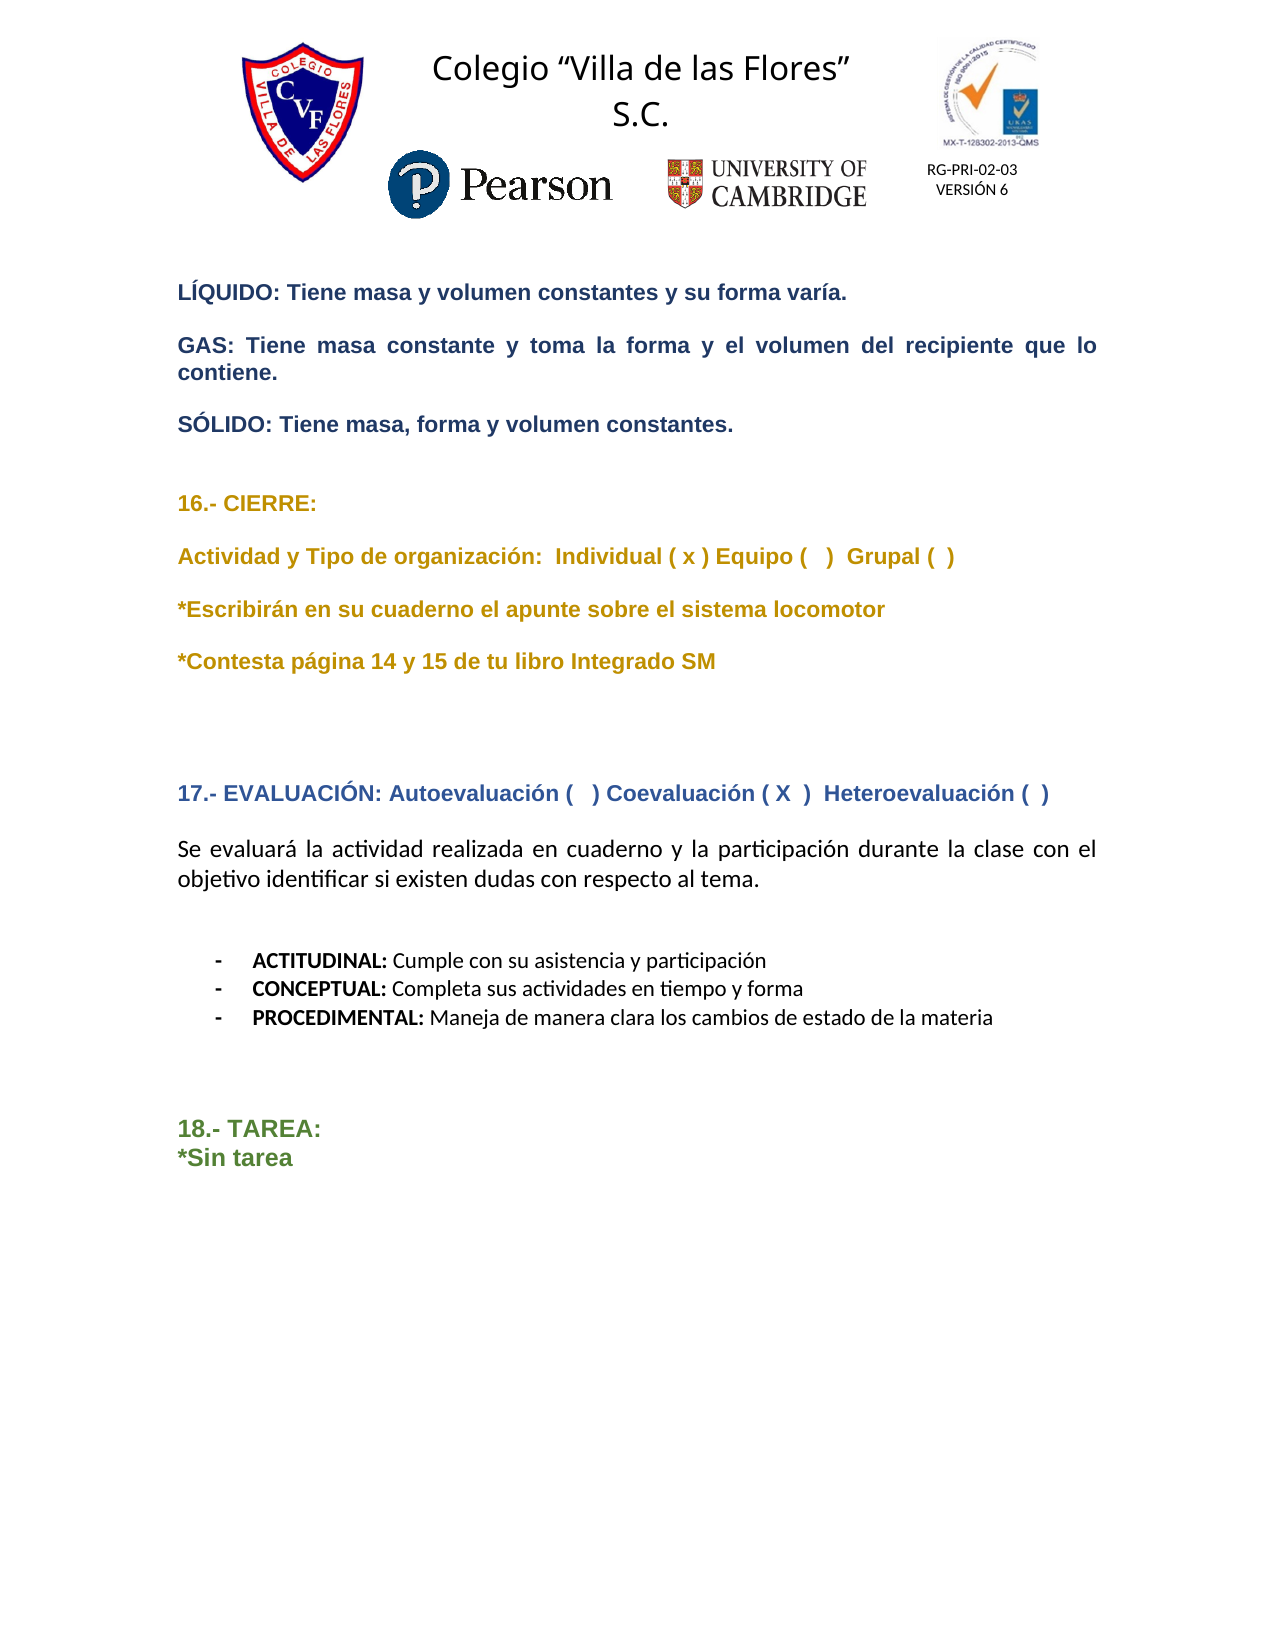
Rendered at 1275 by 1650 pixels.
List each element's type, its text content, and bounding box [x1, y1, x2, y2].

list ACTITUDINAL: Cumple con su asistencia y participación [215, 947, 1098, 974]
text Actividad y Tipo de organización: Individual ( x ) Equipo ( ) Grupal ( ) [177, 543, 1098, 569]
text *Sin tarea [177, 1142, 1098, 1171]
list CONCEPTUAL: Completa sus actividades en tiempo y forma [215, 974, 1098, 1003]
text LÍQUIDO: Tiene masa y volumen constantes y su forma varía. [177, 279, 1098, 306]
picture [937, 37, 1040, 150]
list PROCEDIMENTAL: Maneja de manera clara los cambios de estado de la materia [215, 1003, 1098, 1031]
text SÓLIDO: Tiene masa, forma y volumen constantes. [177, 411, 1098, 437]
picture [235, 38, 373, 187]
picture [381, 145, 619, 222]
text 18.- TAREA: [177, 1114, 1098, 1142]
text Se evaluará la actividad realizada en cuaderno y la participación durante la clase con el objetivo identificar si existen dudas con respecto al tema. [177, 833, 1098, 894]
text GAS: Tiene masa constante y toma la forma y el volumen del recipiente que lo contiene. [177, 332, 1098, 385]
text *Contesta página 14 y 15 de tu libro Integrado SM [177, 648, 1098, 675]
text *Escribirán en su cuaderno el apunte sobre el sistema locomotor [177, 596, 1098, 622]
text 17.- EVALUACIÓN: Autoevaluación ( ) Coevaluación ( X ) Heteroevaluación ( ) [177, 780, 1098, 806]
text 16.- CIERRE: [177, 490, 1098, 517]
